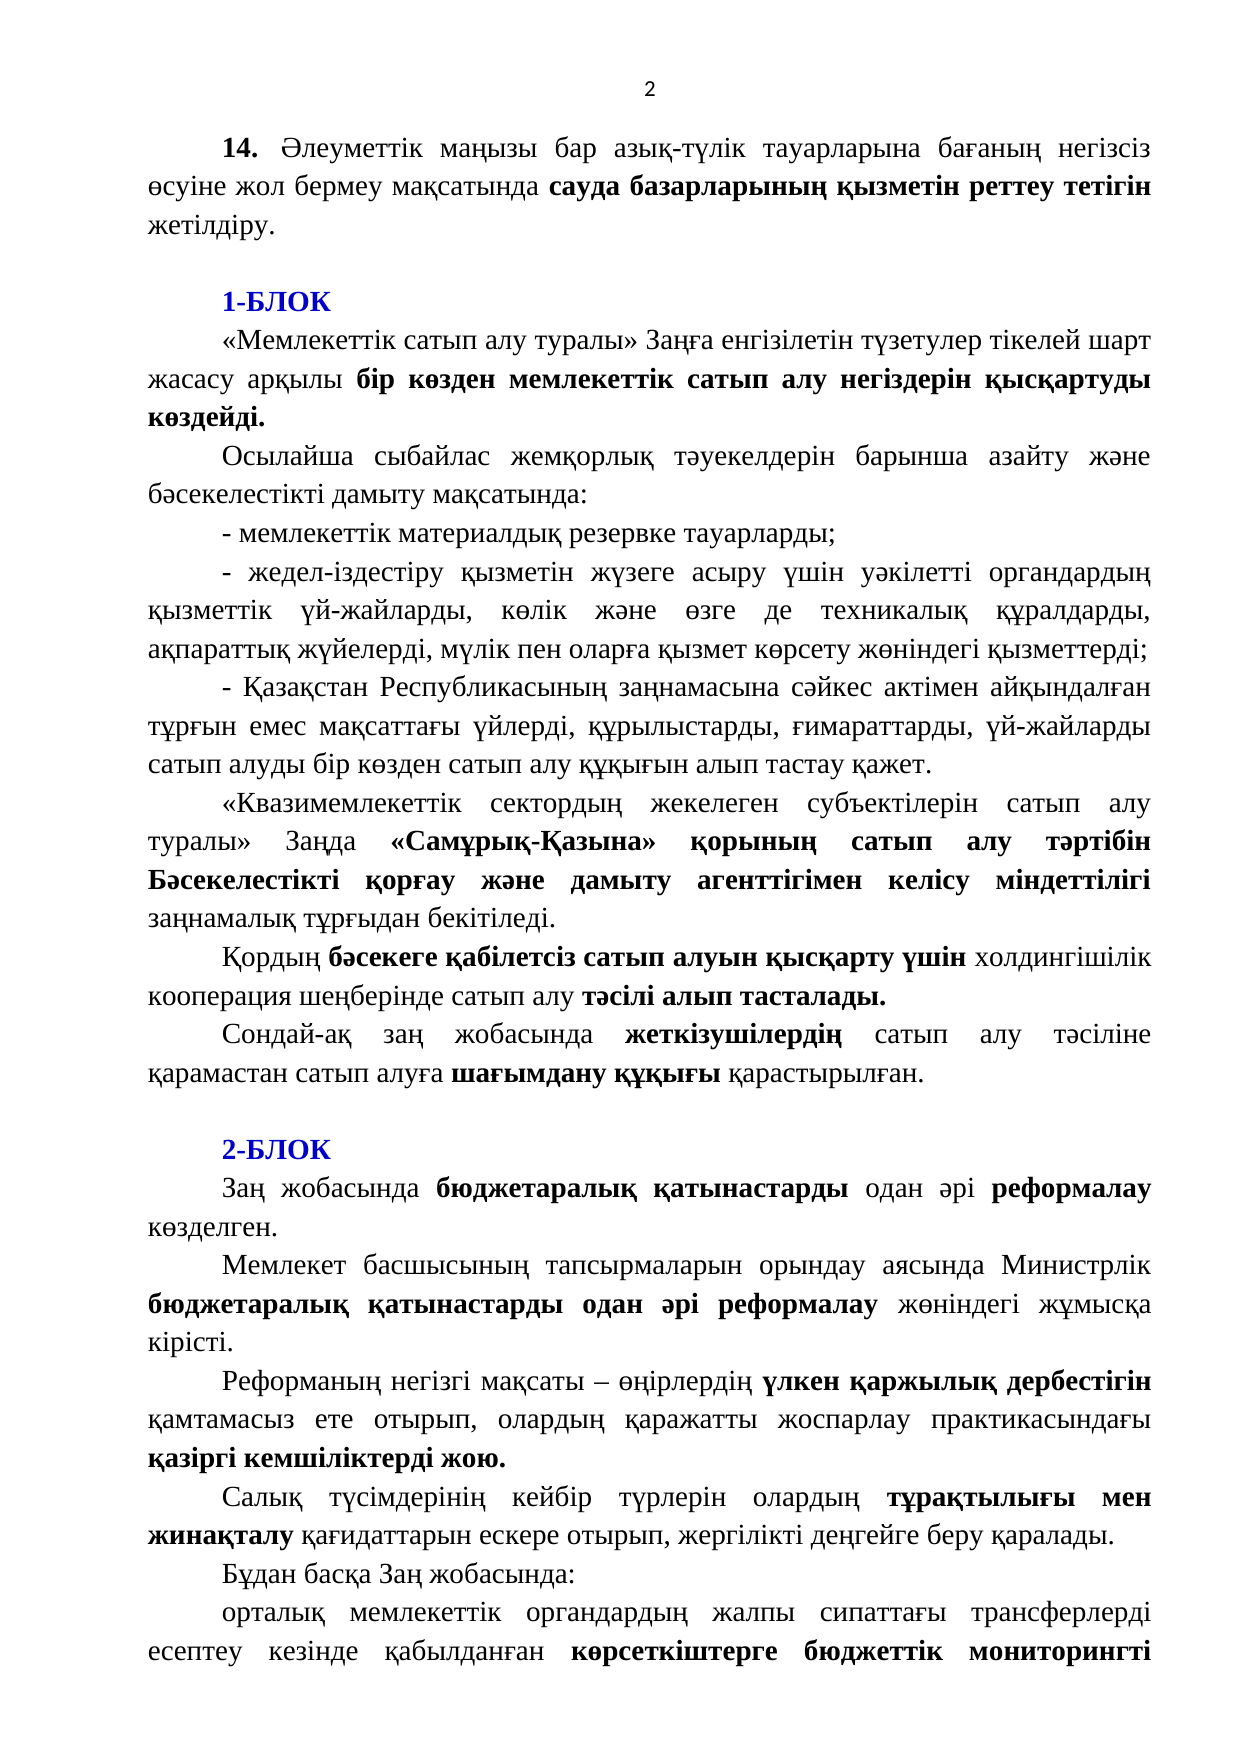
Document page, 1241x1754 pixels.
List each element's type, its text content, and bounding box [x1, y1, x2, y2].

text - Қазақстан Республикасының заңнамасына сәйкес актімен айқындалған тұрғын емес мақсаттағы үйлерді, құрылыстарды, ғимараттарды, үй-жайларды сатып алуды бір көзден сатып алу құқығын алып тастау қажет. [148, 669, 1152, 780]
text «Мемлекеттік сатып алу туралы» Заңға енгізілетін түзетулер тікелей шарт жасасу арқылы бір көзден мемлекеттік сатып алу негіздерін қысқартуды көздейді. [148, 322, 1152, 433]
text - мемлекеттік материалдық резервке тауарларды; [148, 515, 1152, 549]
text Реформаның негізгі мақсаты – өңірлердің үлкен қаржылық дербестігін қамтамасыз ете отырып, олардың қаражатты жоспарлау практикасындағы қазіргі кемшіліктерді жою. [148, 1363, 1152, 1474]
text Бұдан басқа Заң жобасында: [148, 1556, 1152, 1589]
text - жедел-іздестіру қызметін жүзеге асыру үшін уәкілетті органдардың қызметтік үй-жайларды, көлік және өзге де техникалық құралдарды, ақпараттық жүйелерді, мүлік пен оларға қызмет көрсету жөніндегі қызметтерді; [148, 554, 1152, 664]
text 2-БЛОК [148, 1132, 1152, 1165]
text Салық түсімдерінің кейбір түрлерін олардың тұрақтылығы мен жинақталу қағидаттарын ескере отырып, жергілікті деңгейге беру қаралады. [148, 1479, 1152, 1551]
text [148, 1594, 1152, 1666]
text Заң жобасында бюджетаралық қатынастарды одан әрі реформалау көзделген. [148, 1170, 1152, 1242]
text 1-БЛОК [148, 284, 1152, 317]
list Әлеуметтік маңызы бар азық-түлік тауарларына бағаның негізсіз өсуіне жол бермеу мақсатында сауда базарларының қызметін реттеу тетігін жетілдіру. [148, 130, 1152, 240]
text «Квазимемлекеттік сектордың жекелеген субъектілерін сатып алу туралы» Заңда «Самұрық-Қазына» қорының сатып алу тәртібін Бәсекелестікті қорғау және дамыту агенттігімен келісу міндеттілігі заңнамалық тұрғыдан бекітіледі. [148, 785, 1152, 934]
text Мемлекет басшысының тапсырмаларын орындау аясында Министрлік бюджетаралық қатынастарды одан әрі реформалау жөніндегі жұмысқа кірісті. [148, 1247, 1152, 1358]
text Сондай-ақ заң жобасында жеткізушілердің сатып алу тәсіліне қарамастан сатып алуға шағымдану құқығы қарастырылған. [148, 1016, 1152, 1088]
text Осылайша сыбайлас жемқорлық тәуекелдерін барынша азайту және бәсекелестікті дамыту мақсатында: [148, 438, 1152, 510]
text Қордың бәсекеге қабілетсіз сатып алуын қысқарту үшін холдингішілік кооперация шеңберінде сатып алу тәсілі алып тасталады. [148, 939, 1152, 1011]
